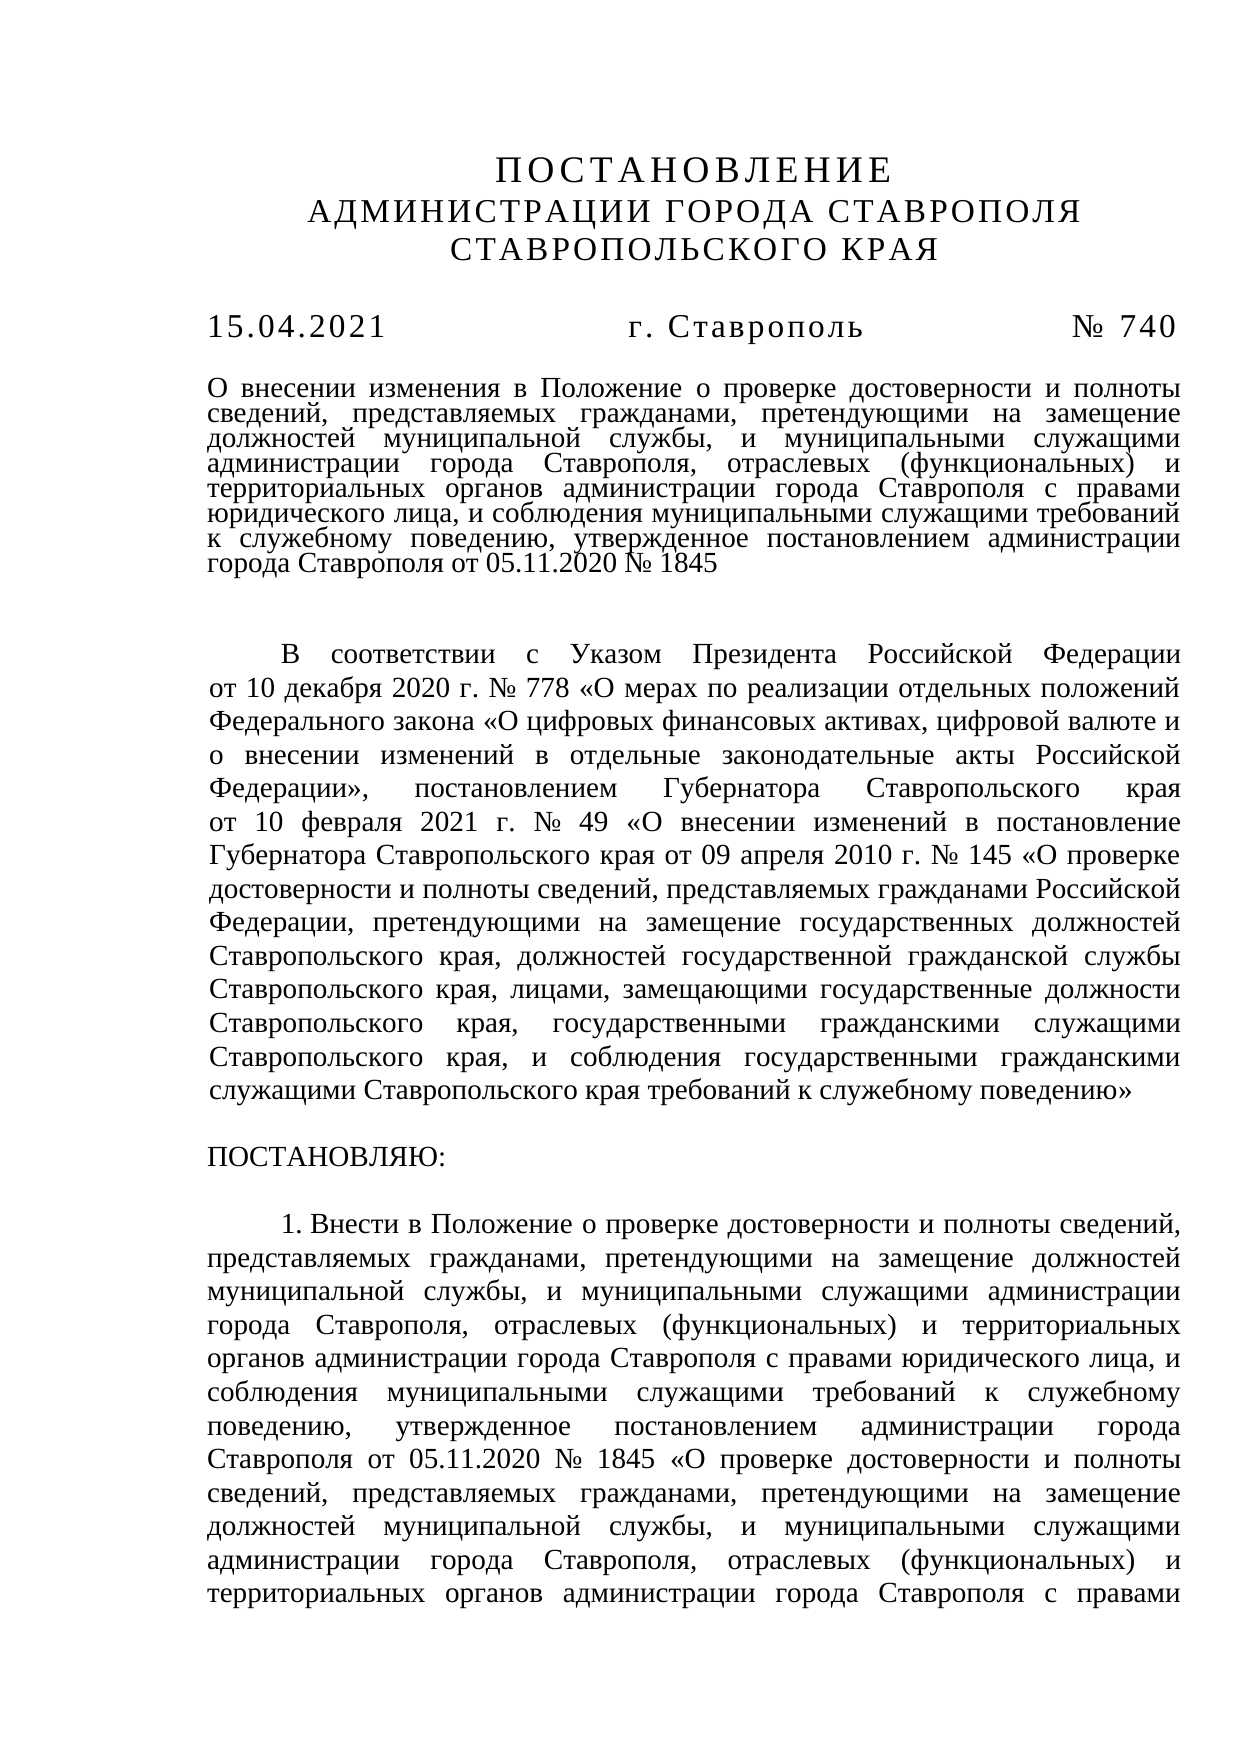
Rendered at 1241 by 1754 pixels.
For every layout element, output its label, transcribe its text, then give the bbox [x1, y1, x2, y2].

title О внесении изменения в Положение о проверке достоверности и полноты сведений, представляемых гражданами, претендующими на замещение должностей муниципальной службы, и муниципальными служащими администрации города Ставрополя, отраслевых (функциональных) и территориальных органов администрации города Ставрополя с правами юридического лица, и соблюдения муниципальными служащими требований к служебному поведению, утвержденное постановлением администрации города Ставрополя от 05.11.2020 № 1845 [207, 378, 1181, 578]
text ПОСТАНОВЛЯЮ: [207, 1139, 1181, 1173]
text В соответствии с Указом Президента Российской Федерации от 10 декабря 2020 г. № 778 «О мерах по реализации отдельных положений Федерального закона «О цифровых финансовых активах, цифровой валюте и о внесении изменений в отдельные законодательные акты Российской Федерации», постановлением Губернатора Ставропольского края от 10 февраля 2021 г. № 49 «О внесении изменений в постановление Губернатора Ставропольского края от 09 апреля 2010 г. № 145 «О проверке достоверности и полноты сведений, представляемых гражданами Российской Федерации, претендующими на замещение государственных должностей Ставропольского края, должностей государственной гражданской службы Ставропольского края, лицами, замещающими государственные должности Ставропольского края, государственными гражданскими служащими Ставропольского края, и соблюдения государственными гражданскими служащими Ставропольского края требований к служебному поведению» [209, 636, 1181, 1106]
title П О С Т А Н О В Л Е Н И Е [207, 148, 1181, 191]
text 15.04.2021 г. Ставрополь № 740 [207, 306, 1181, 344]
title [207, 1206, 1181, 1609]
text СТАВРОПОЛЬСКОГО КРАЯ [207, 229, 1181, 267]
text АДМИНИСТРАЦИИ ГОРОДА СТАВРОПОЛЯ [207, 191, 1181, 229]
